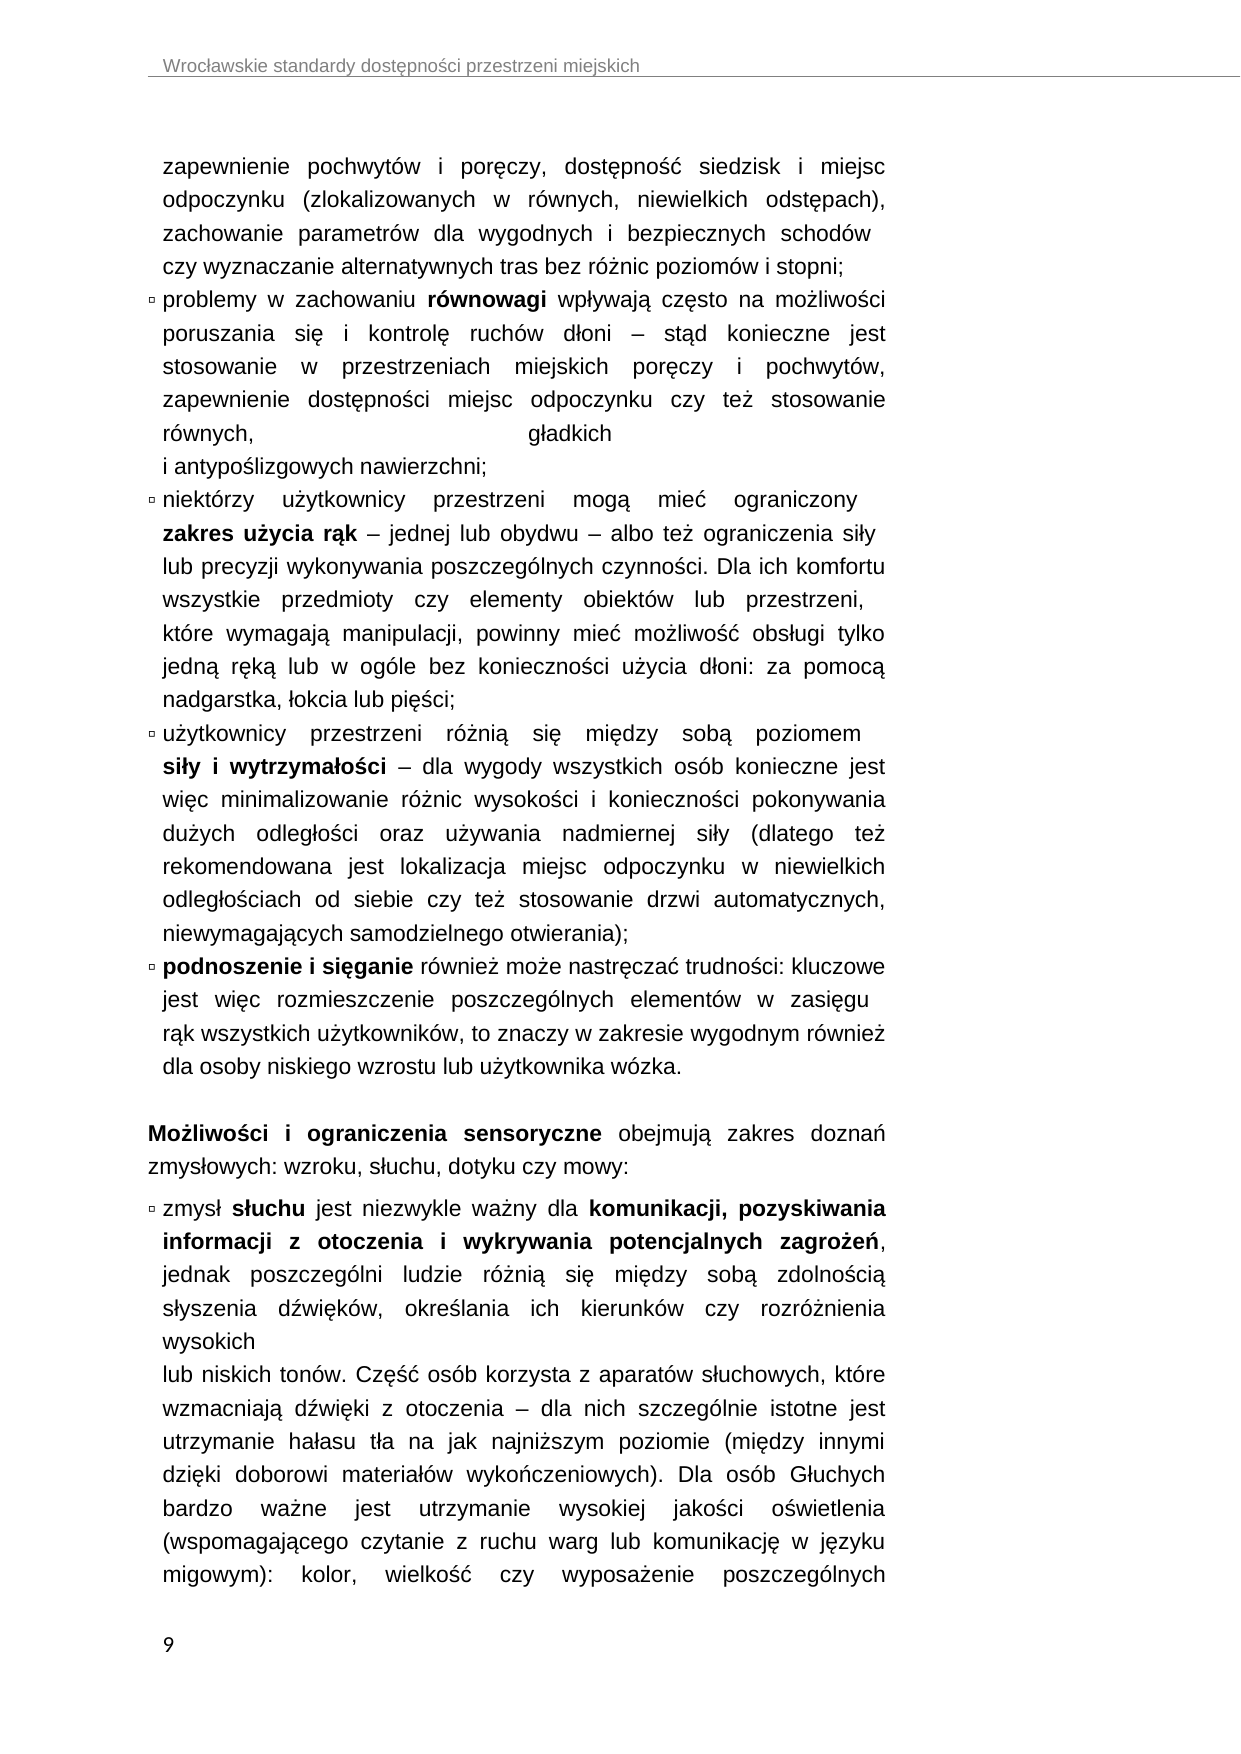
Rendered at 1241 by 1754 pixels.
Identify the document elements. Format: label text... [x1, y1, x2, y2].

list problemy w zachowaniu równowagi wpływają często na możliwości poruszania się i kontrolę ruchów dłoni – stąd konieczne jest stosowanie w przestrzeniach miejskich poręczy i pochwytów, zapewnienie dostępności miejsc odpoczynku czy też stosowanie równych, gładkich i antypoślizgowych nawierzchni; [148, 281, 886, 481]
list podnoszenie i sięganie również może nastręczać trudności: kluczowe jest więc rozmieszczenie poszczególnych elementów w zasięgu rąk wszystkich użytkowników, to znaczy w zakresie wygodnym również dla osoby niskiego wzrostu lub użytkownika wózka. [148, 948, 886, 1081]
list niektórzy użytkownicy przestrzeni mogą mieć ograniczony zakres użycia rąk – jednej lub obydwu – albo też ograniczenia siły lub precyzji wykonywania poszczególnych czynności. Dla ich komfortu wszystkie przedmioty czy elementy obiektów lub przestrzeni, które wymagają manipulacji, powinny mieć możliwość obsługi tylko jedną ręką lub w ogóle bez konieczności użycia dłoni: za pomocą nadgarstka, łokcia lub pięści; [148, 481, 886, 714]
text Możliwości i ograniczenia sensoryczne obejmują zakres doznań zmysłowych: wzroku, słuchu, dotyku czy mowy: [148, 1114, 886, 1181]
list użytkownicy przestrzeni różnią się między sobą poziomem siły i wytrzymałości – dla wygody wszystkich osób konieczne jest więc minimalizowanie różnic wysokości i konieczności pokonywania dużych odległości oraz używania nadmiernej siły (dlatego też rekomendowana jest lokalizacja miejsc odpoczynku w niewielkich odległościach od siebie czy też stosowanie drzwi automatycznych, niewymagających samodzielnego otwierania); [148, 714, 886, 948]
